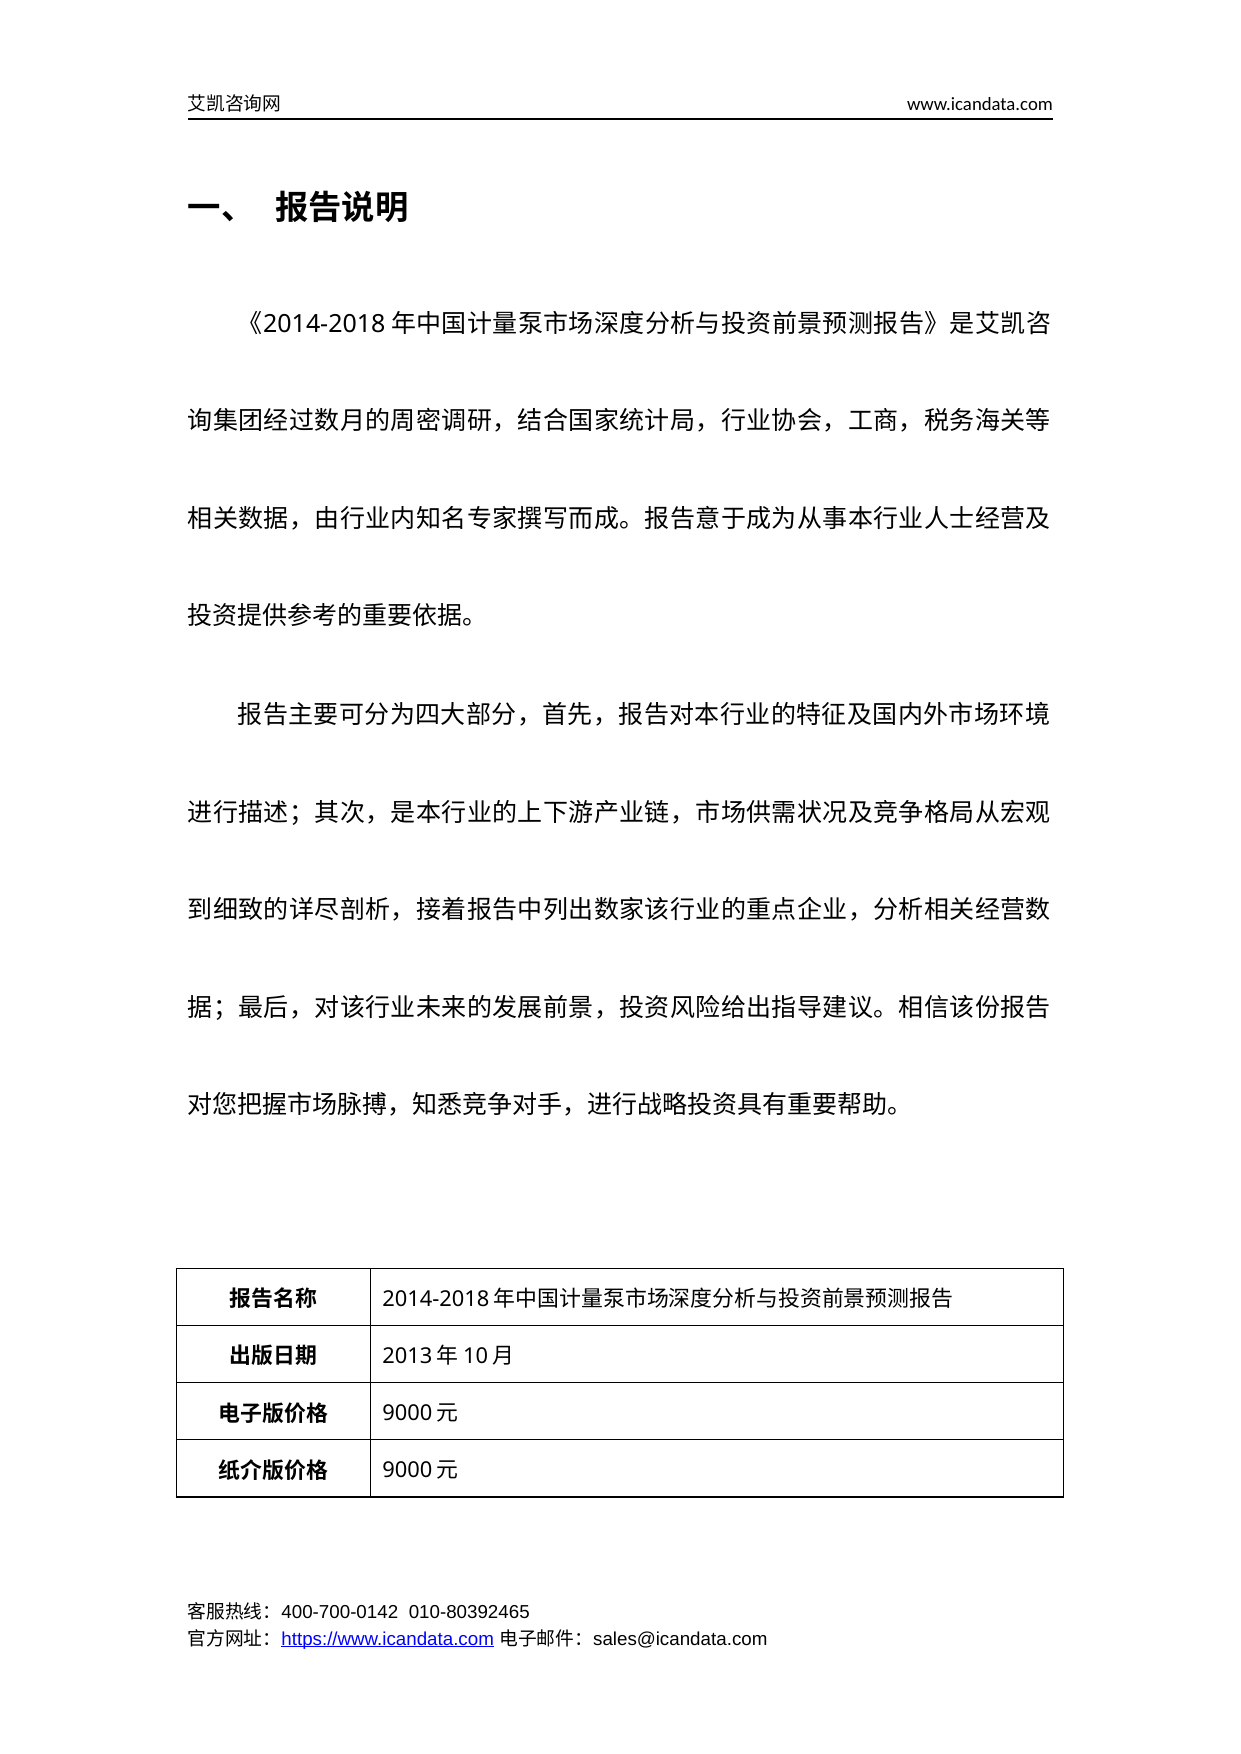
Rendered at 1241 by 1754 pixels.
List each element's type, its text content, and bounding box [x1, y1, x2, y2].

table_cell 9000元 [371, 1440, 1063, 1496]
table_cell 出版日期 [177, 1326, 370, 1382]
table_cell 电子版价格 [177, 1383, 370, 1439]
table_cell 9000元 [371, 1383, 1063, 1439]
text 《2014-2018年中国计量泵市场深度分析与投资前景预测报告》是艾凯咨询集团经过数月的周密调研，结合国家统计局，行业协会，工商，税务海关等相关数据，由行业内知名专家撰写而成。报告意于成为从事本行业人士经营及投资提供参考的重要依据。 [187, 289, 1053, 646]
text 报告主要可分为四大部分，首先，报告对本行业的特征及国内外市场环境进行描述；其次，是本行业的上下游产业链，市场供需状况及竞争格局从宏观到细致的详尽剖析，接着报告中列出数家该行业的重点企业，分析相关经营数据；最后，对该行业未来的发展前景，投资风险给出指导建议。相信该份报告对您把握市场脉搏，知悉竞争对手，进行战略投资具有重要帮助。 [187, 681, 1053, 1136]
subtitle 报告说明 [187, 172, 1053, 237]
table_header 报告名称 [177, 1269, 370, 1325]
table_cell 2013年10月 [371, 1326, 1063, 1382]
table_header 2014-2018年中国计量泵市场深度分析与投资前景预测报告 [371, 1269, 1063, 1325]
table_cell 纸介版价格 [177, 1440, 370, 1496]
